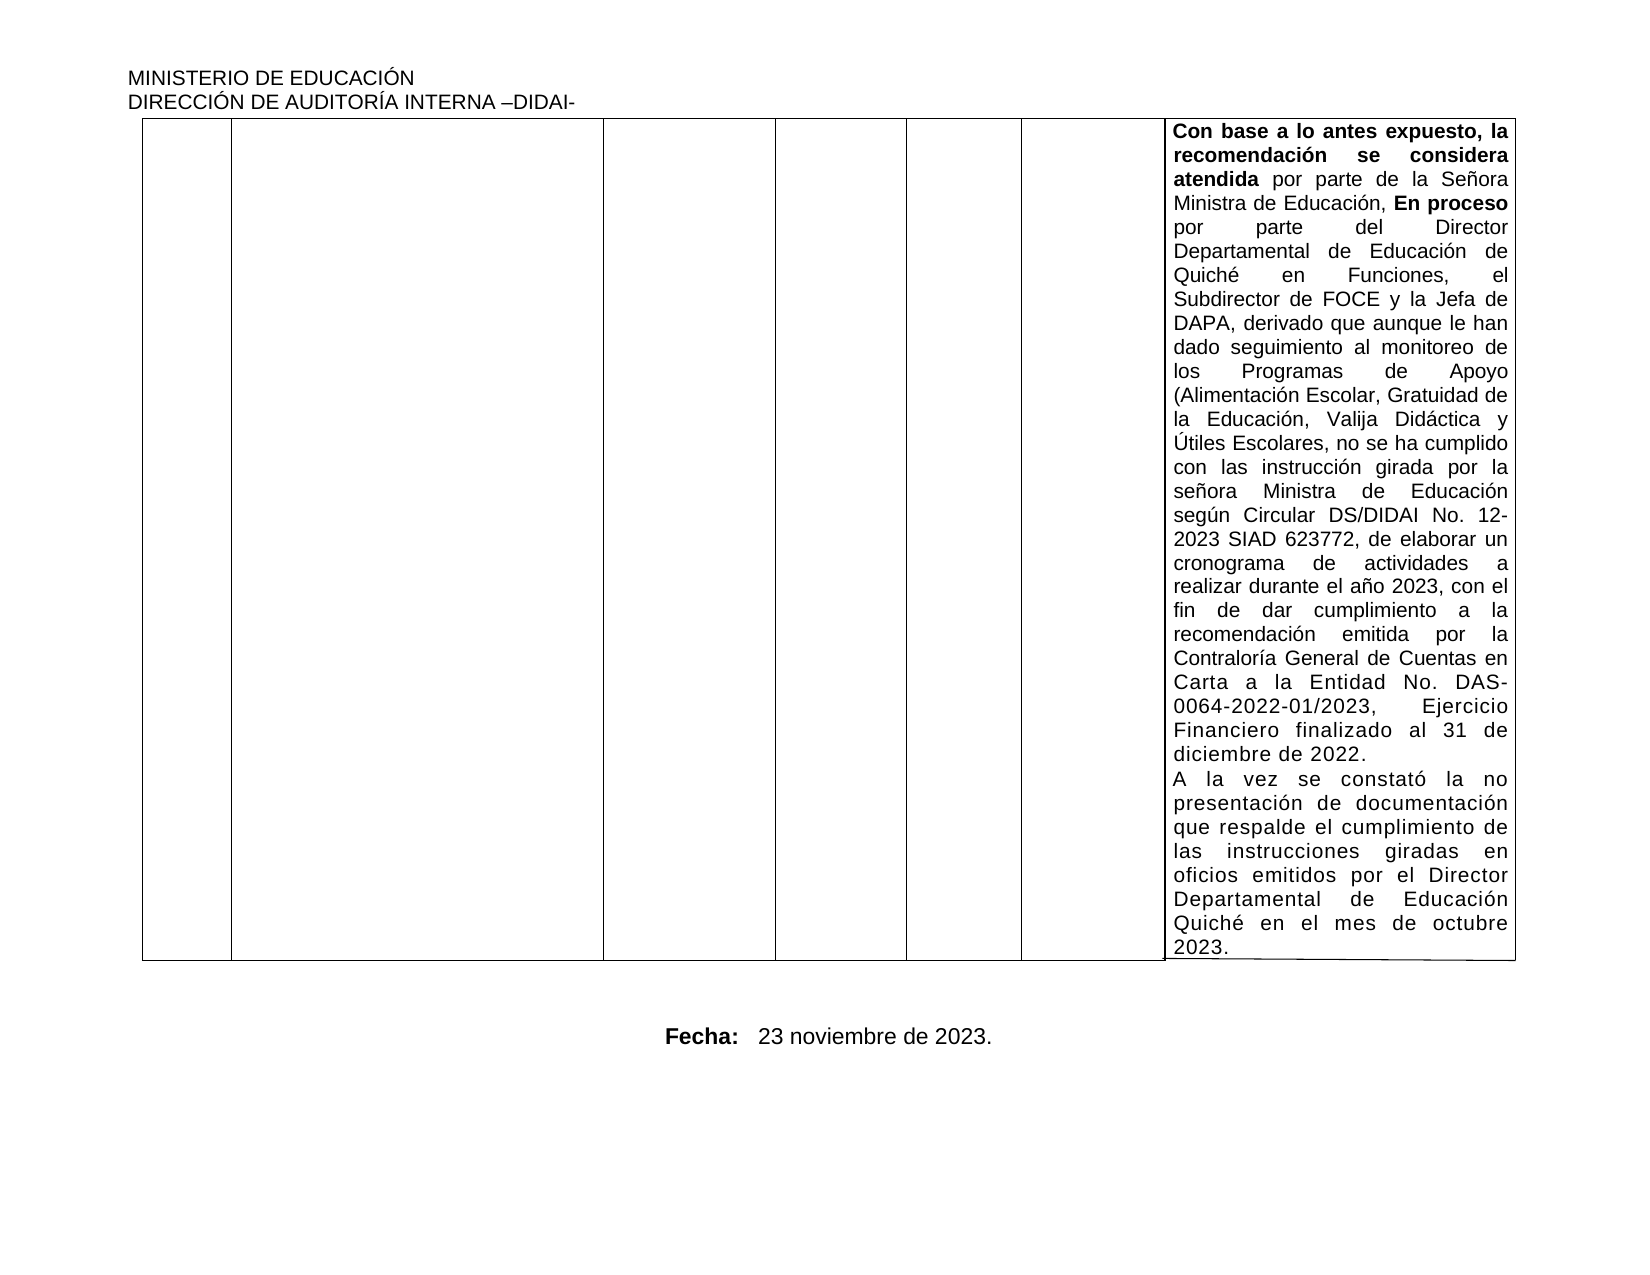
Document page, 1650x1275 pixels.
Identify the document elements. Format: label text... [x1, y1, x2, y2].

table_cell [1166, 119, 1515, 959]
table_cell [143, 119, 231, 960]
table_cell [232, 119, 603, 960]
text Fecha: 23 noviembre de 2023. [128, 1023, 1529, 1049]
table_cell [907, 119, 1021, 960]
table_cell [604, 119, 775, 960]
table_cell [1022, 119, 1164, 960]
table_cell [776, 119, 906, 960]
